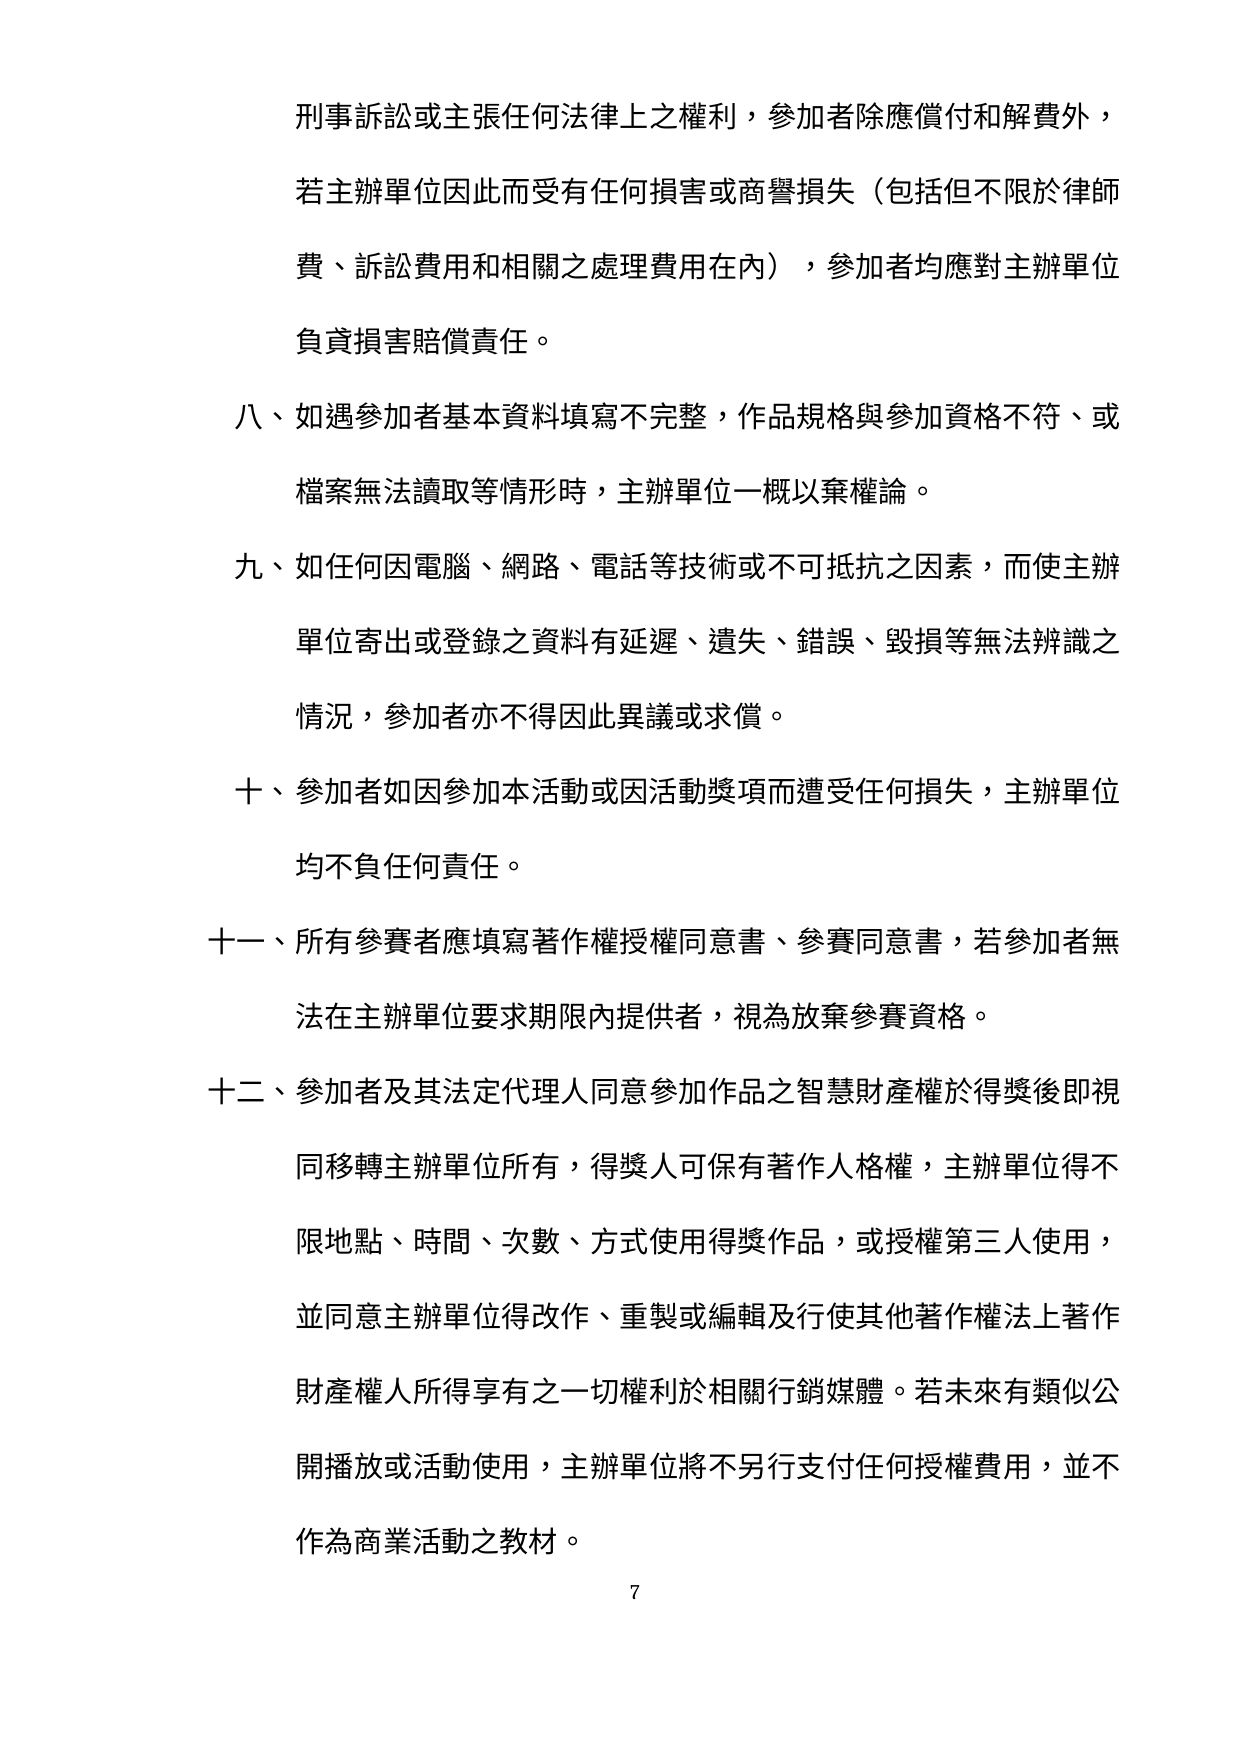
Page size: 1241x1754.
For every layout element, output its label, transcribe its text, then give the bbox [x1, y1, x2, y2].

list 所有參賽者應填寫著作權授權同意書、參賽同意書，若參加者無法在主辦單位要求期限內提供者，視為放棄參賽資格。 [207, 902, 1122, 1052]
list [234, 77, 1122, 377]
list 如遇參加者基本資料填寫不完整，作品規格與參加資格不符、或檔案無法讀取等情形時，主辦單位一概以棄權論。 [234, 377, 1122, 527]
list 參加者及其法定代理人同意參加作品之智慧財產權於得獎後即視同移轉主辦單位所有，得獎人可保有著作人格權，主辦單位得不限地點、時間、次數、方式使用得獎作品，或授權第三人使用，並同意主辦單位得改作、重製或編輯及行使其他著作權法上著作財產權人所得享有之一切權利於相關行銷媒體。若未來有類似公開播放或活動使用，主辦單位將不另行支付任何授權費用，並不作為商業活動之教材。 [207, 1052, 1122, 1577]
list 參加者如因參加本活動或因活動獎項而遭受任何損失，主辦單位均不負任何責任。 [234, 752, 1122, 902]
list 如任何因電腦、網路、電話等技術或不可抵抗之因素，而使主辦單位寄出或登錄之資料有延遲、遺失、錯誤、毀損等無法辨識之情況，參加者亦不得因此異議或求償。 [234, 527, 1122, 752]
